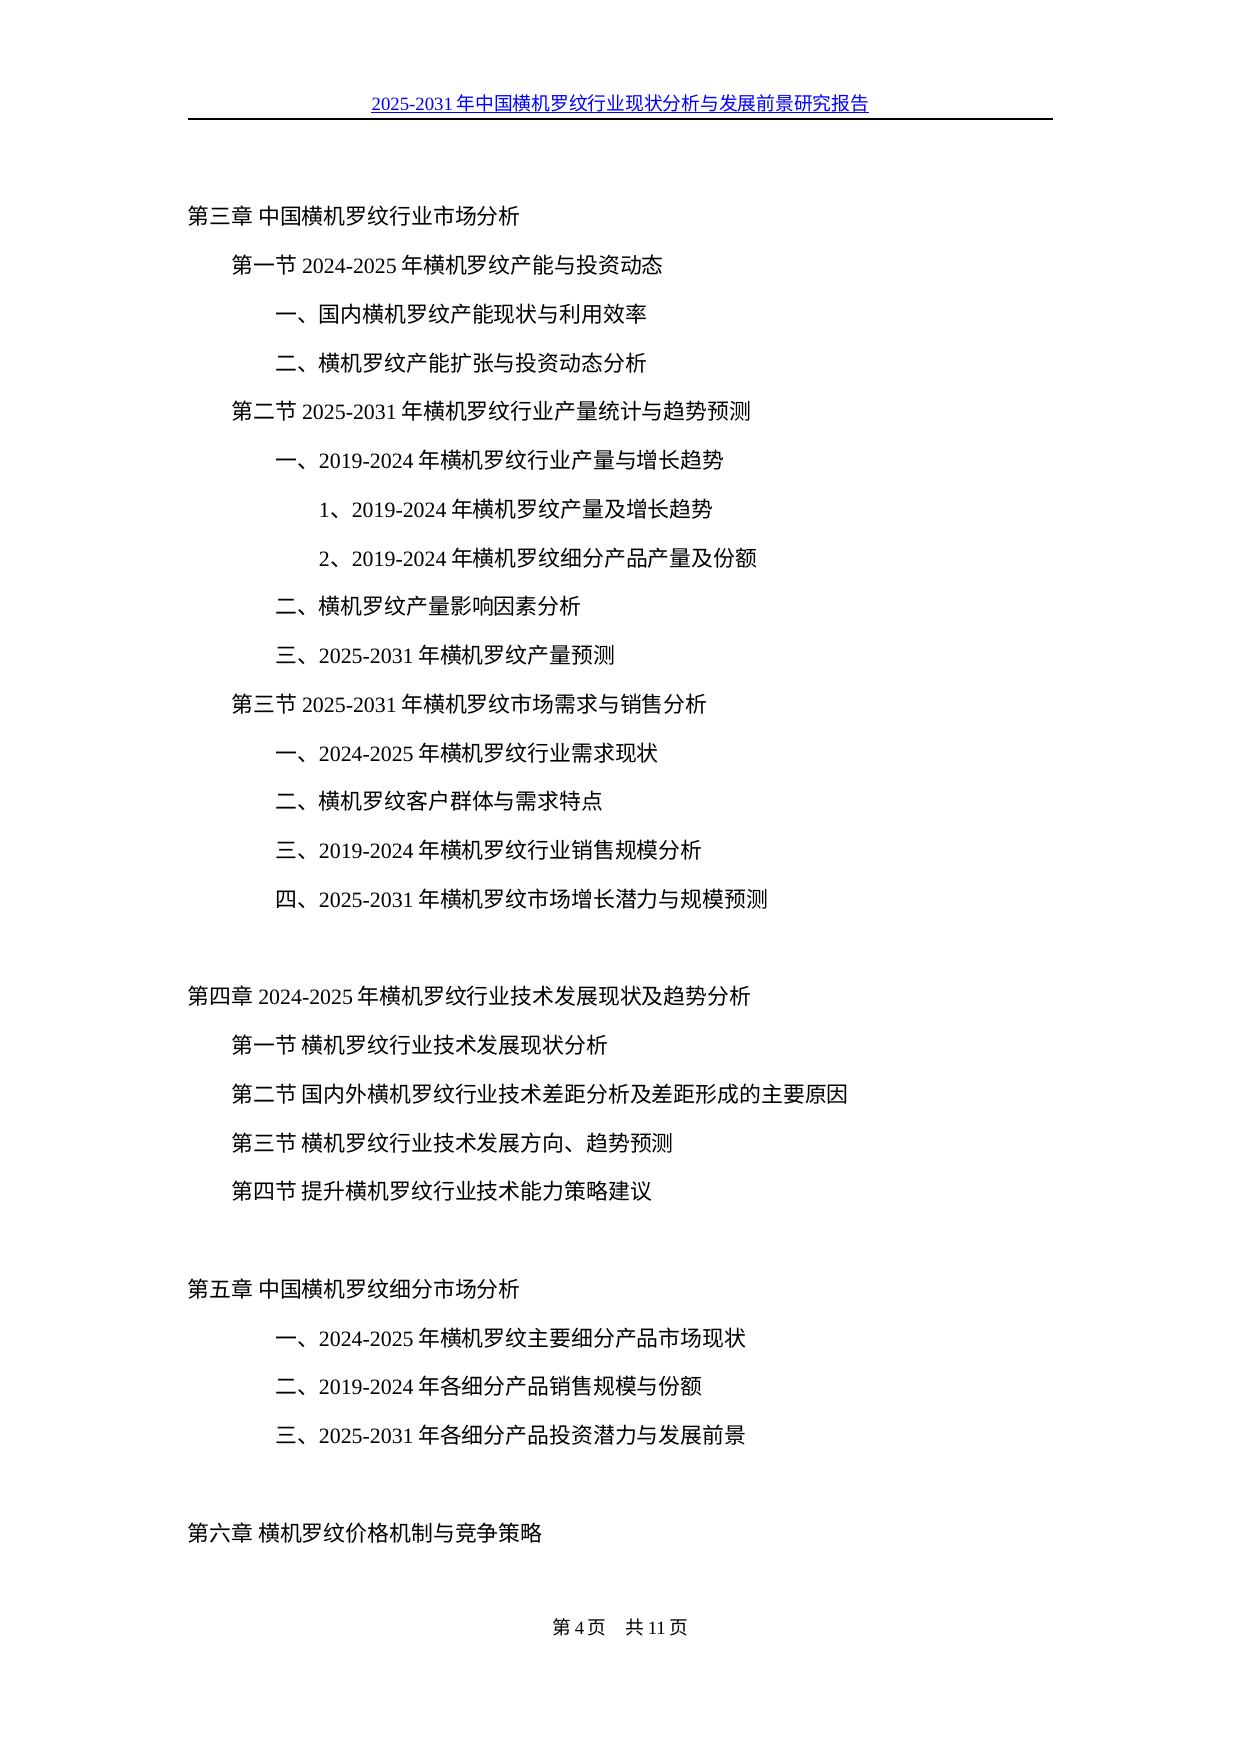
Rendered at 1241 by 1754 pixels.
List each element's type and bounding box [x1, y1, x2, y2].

text [187, 150, 1053, 1548]
